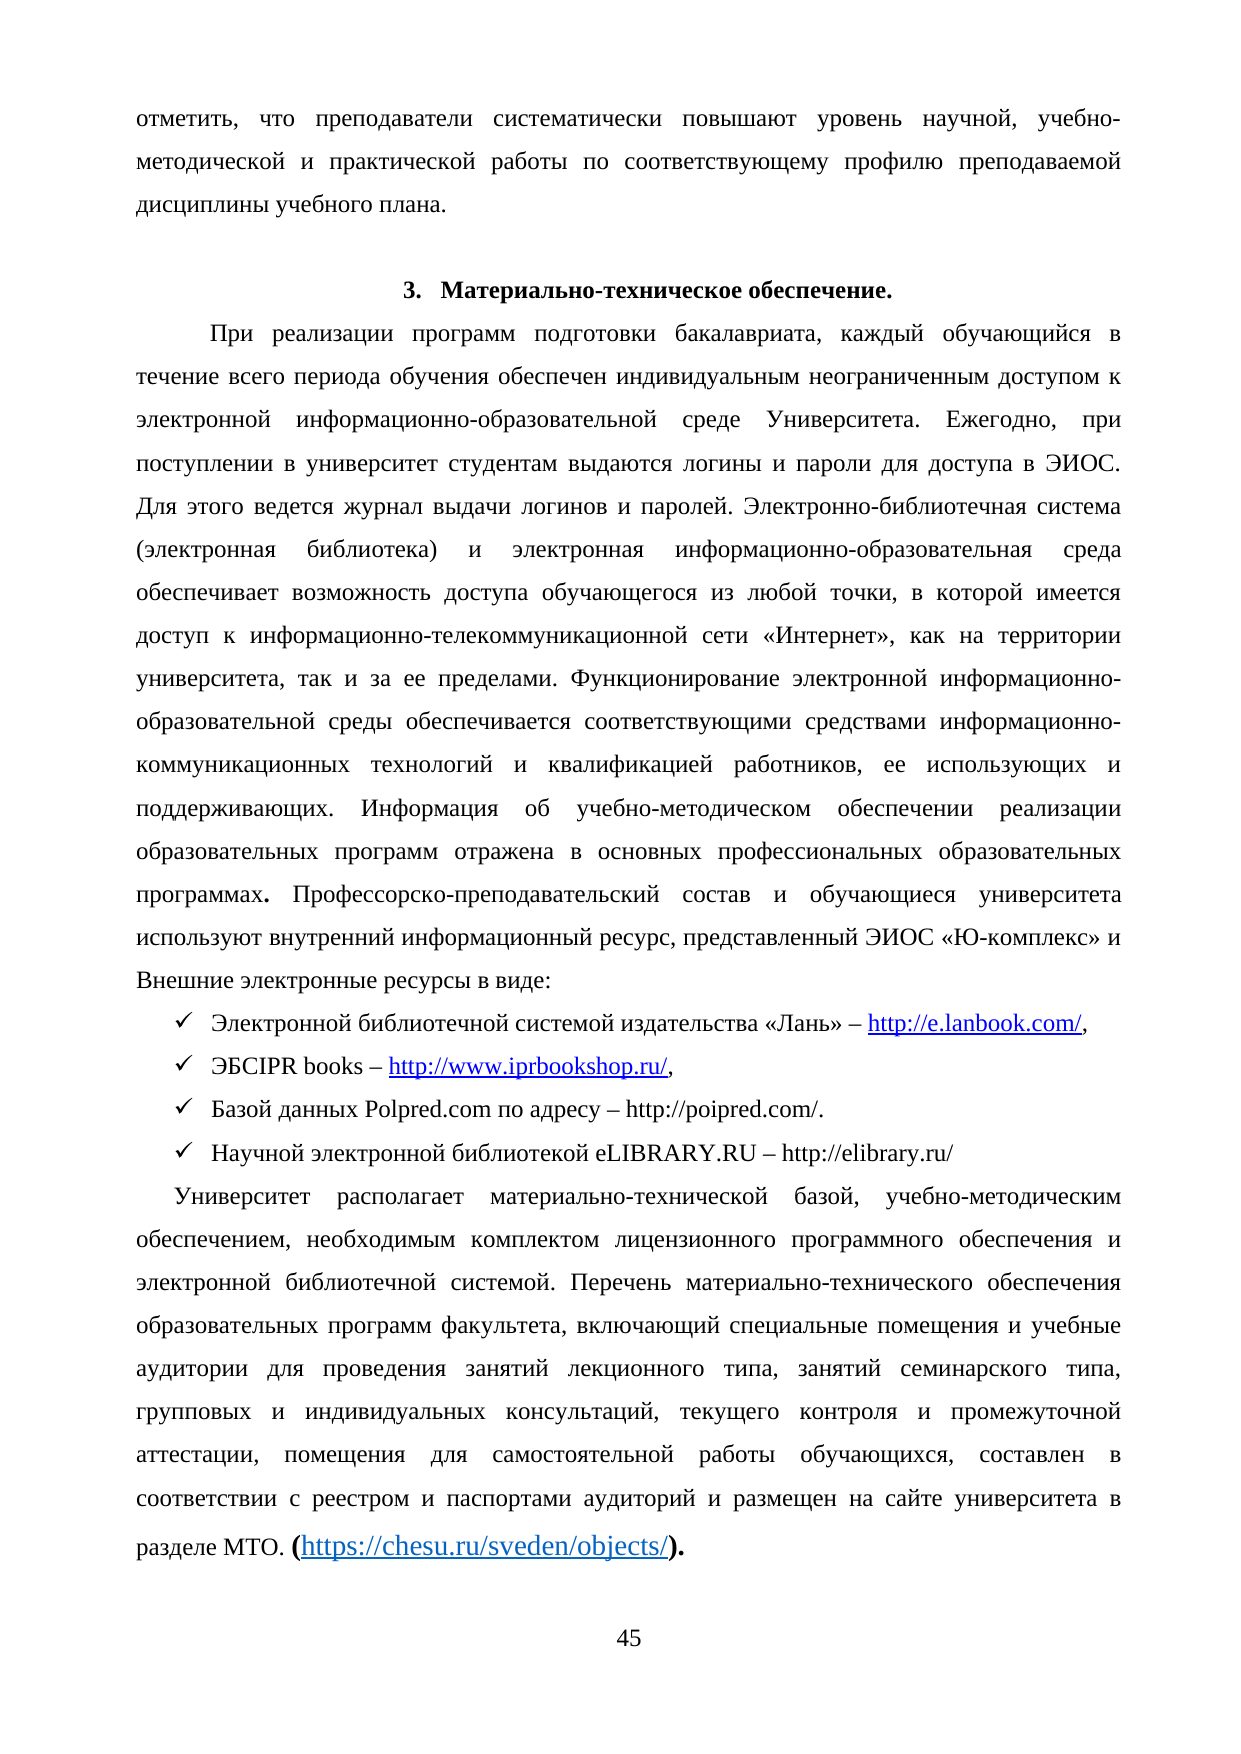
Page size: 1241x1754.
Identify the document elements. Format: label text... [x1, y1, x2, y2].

text При реализации программ подготовки бакалавриата, каждый обучающийся в течение всего периода обучения обеспечен индивидуальным неограниченным доступом к электронной информационно-образовательной среде Университета. Ежегодно, при поступлении в университет студентам выдаются логины и пароли для доступа в ЭИОС. Для этого ведется журнал выдачи логинов и паролей. Электронно-библиотечная система (электронная библиотека) и электронная информационно-образовательная среда обеспечивает возможность доступа обучающегося из любой точки, в которой имеется доступ к информационно-телекоммуникационной сети «Интернет», как на территории университета, так и за ее пределами. Функционирование электронной информационно-образовательной среды обеспечивается соответствующими средствами информационно-коммуникационных технологий и квалификацией работников, ее использующих и поддерживающих. Информация об учебно-методическом обеспечении реализации образовательных программ отражена в основных профессиональных образовательных программах. Профессорско-преподавательский состав и обучающиеся университета используют внутренний информационный ресурс, представленный ЭИОС «Ю-комплекс» и Внешние электронные ресурсы в виде: [136, 318, 1122, 994]
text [136, 103, 1122, 218]
list ЭБСIPR books – http://www.iprbookshop.ru/, [173, 1051, 1122, 1080]
list Базой данных Polpred.com по адресу – http://poipred.com/. [173, 1094, 1122, 1123]
text Университет располагает материально-технической базой, учебно-методическим обеспечением, необходимым комплектом лицензионного программного обеспечения и электронной библиотечной системой. Перечень материально-технического обеспечения образовательных программ факультета, включающий специальные помещения и учебные аудитории для проведения занятий лекционного типа, занятий семинарского типа, групповых и индивидуальных консультаций, текущего контроля и промежуточной аттестации, помещения для самостоятельной работы обучающихся, составлен в соответствии с реестром и паспортами аудиторий и размещен на сайте университета в разделе МТО. (https://chesu.ru/sveden/objects/). [136, 1181, 1122, 1562]
list Материально-техническое обеспечение. [173, 275, 1122, 304]
list Научной электронной библиотекой eLIBRARY.RU – http://elibrary.ru/ [173, 1138, 1122, 1166]
list Электронной библиотечной системой издательства «Лань» – http://e.lanbook.com/, [173, 1008, 1122, 1037]
